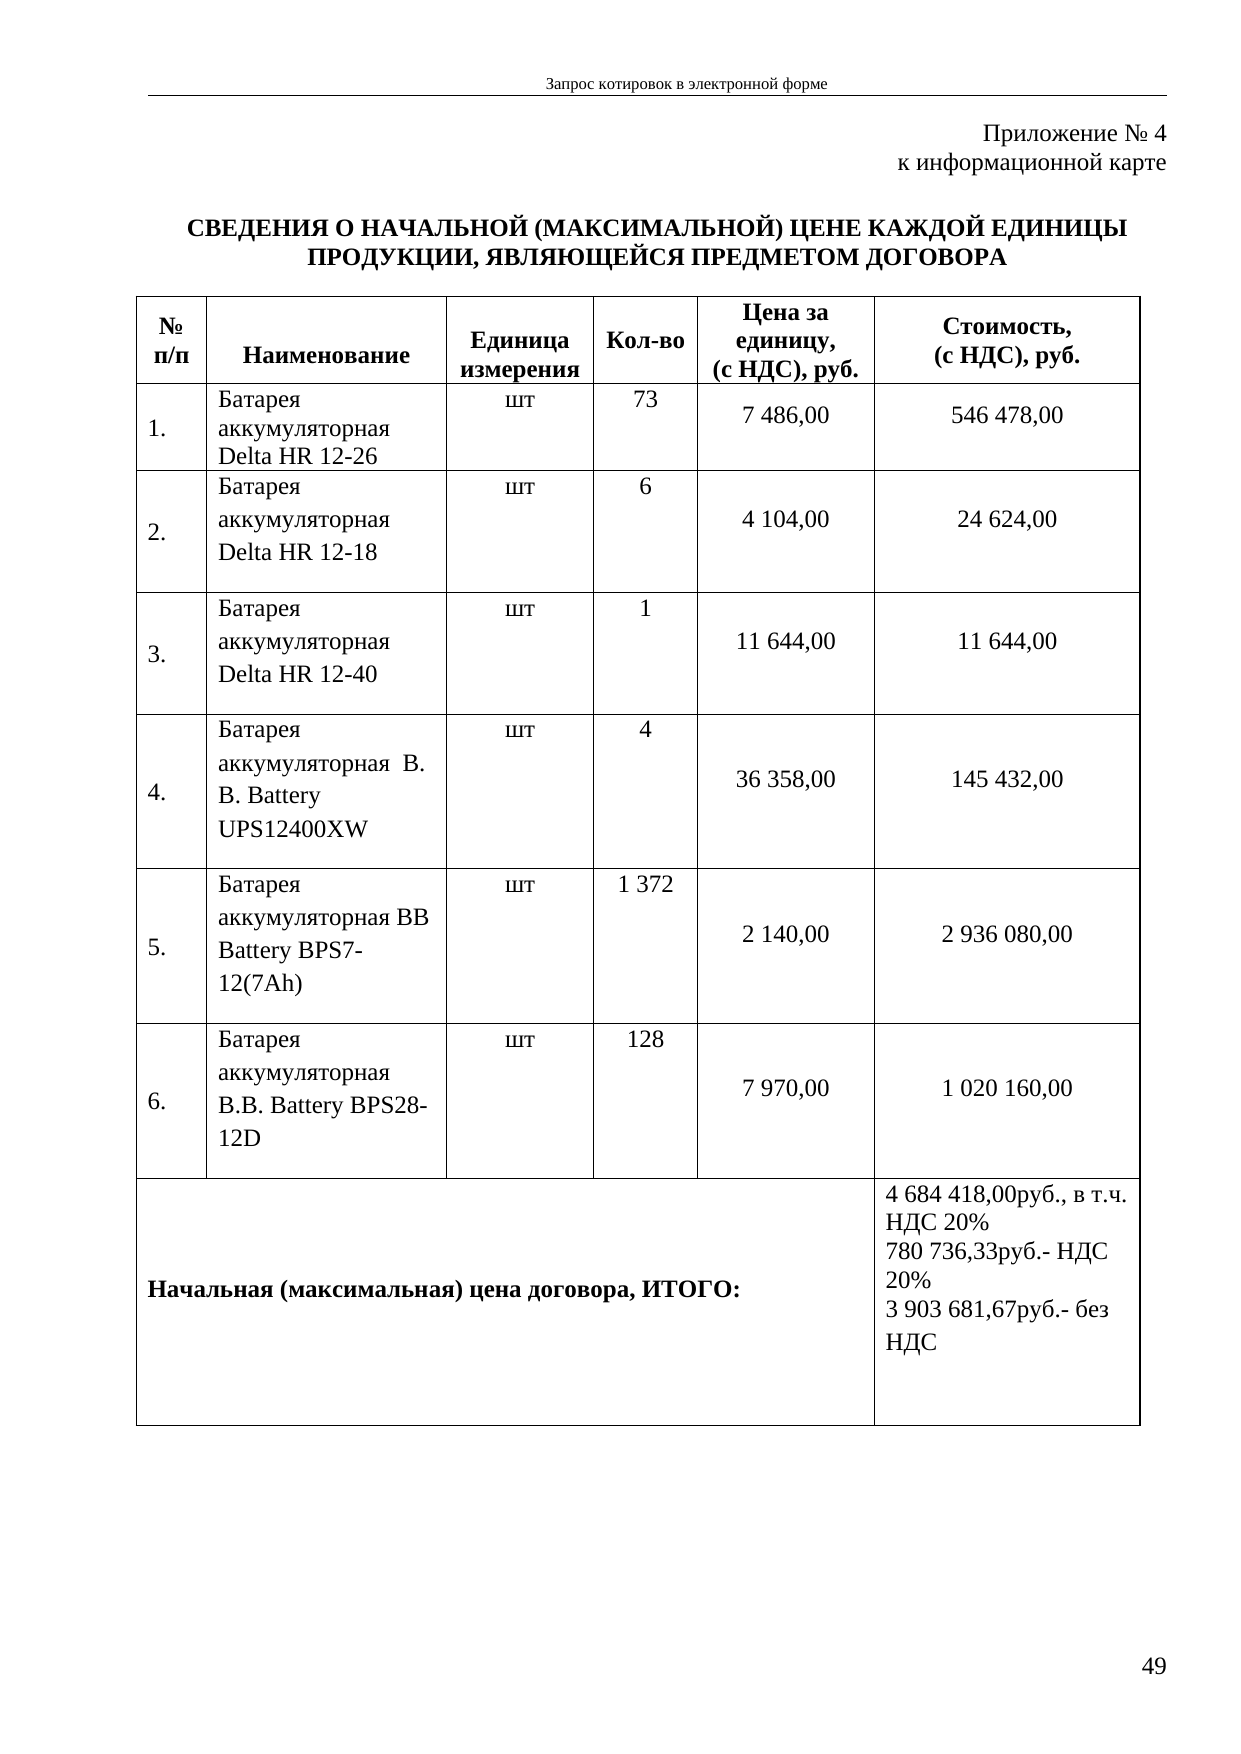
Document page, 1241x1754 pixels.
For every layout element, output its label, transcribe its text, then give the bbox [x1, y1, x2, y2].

table_cell 7 486,00 [698, 384, 874, 470]
table_cell 1 372 [594, 869, 697, 1023]
table_cell Батарея аккумуляторная Delta HR 12-26 [207, 384, 446, 470]
table_header № п/п [137, 297, 206, 383]
table_cell 36 358,00 [698, 715, 874, 868]
table_cell шт [447, 384, 593, 470]
table_cell 1 [594, 593, 697, 713]
table_cell 73 [594, 384, 697, 470]
table_cell шт [447, 471, 593, 592]
table_header Стоимость, (с НДС), руб. [875, 297, 1139, 383]
table_cell [137, 1024, 206, 1178]
table_cell 6 [594, 471, 697, 592]
table_cell Батарея аккумуляторная B.B. Battery BPS28-12D [207, 1024, 446, 1178]
table_cell шт [447, 715, 593, 868]
table_cell 1 020 160,00 [875, 1024, 1139, 1178]
table_cell [137, 384, 206, 470]
table_cell шт [447, 593, 593, 713]
table_cell шт [447, 869, 593, 1023]
table_cell 2 140,00 [698, 869, 874, 1023]
table_cell 11 644,00 [698, 593, 874, 713]
table_cell 546 478,00 [875, 384, 1139, 470]
table_cell [137, 471, 206, 592]
table_cell Батарея аккумуляторная Delta HR 12-18 [207, 471, 446, 592]
table_header Кол-во [594, 297, 697, 383]
table_header Единица измерения [447, 297, 593, 383]
table_cell [137, 869, 206, 1023]
table_header Наименование [207, 297, 446, 383]
table_cell 11 644,00 [875, 593, 1139, 713]
text Приложение № 4 к информационной карте [148, 118, 1167, 176]
table_cell Начальная (максимальная) цена договора, ИТОГО: [137, 1179, 874, 1425]
table_cell Батарея аккумуляторная Delta HR 12-40 [207, 593, 446, 713]
table_header Цена за единицу, (с НДС), руб. [698, 297, 874, 383]
table_cell Батарея аккумуляторная BB Battery BPS7-12(7Ah) [207, 869, 446, 1023]
table_cell [137, 715, 206, 868]
table_cell [137, 593, 206, 713]
table_cell 128 [594, 1024, 697, 1178]
table_cell 2 936 080,00 [875, 869, 1139, 1023]
table_cell 7 970,00 [698, 1024, 874, 1178]
table_cell 4 684 418,00руб., в т.ч. НДС 20% 780 736,33руб.- НДС 20% 3 903 681,67руб.- без НДС [875, 1179, 1139, 1425]
table_cell Батарея аккумуляторная B. B. Battery UPS12400XW [207, 715, 446, 868]
text СВЕДЕНИЯ О НАЧАЛЬНОЙ (МАКСИМАЛЬНОЙ) ЦЕНЕ КАЖДОЙ ЕДИНИЦЫ ПРОДУКЦИИ, ЯВЛЯЮЩЕЙСЯ ПРЕДМЕТОМ ДОГОВОРА [148, 213, 1167, 271]
table_cell 24 624,00 [875, 471, 1139, 592]
table_cell 4 [594, 715, 697, 868]
table_cell 145 432,00 [875, 715, 1139, 868]
table_cell 4 104,00 [698, 471, 874, 592]
table_cell шт [447, 1024, 593, 1178]
